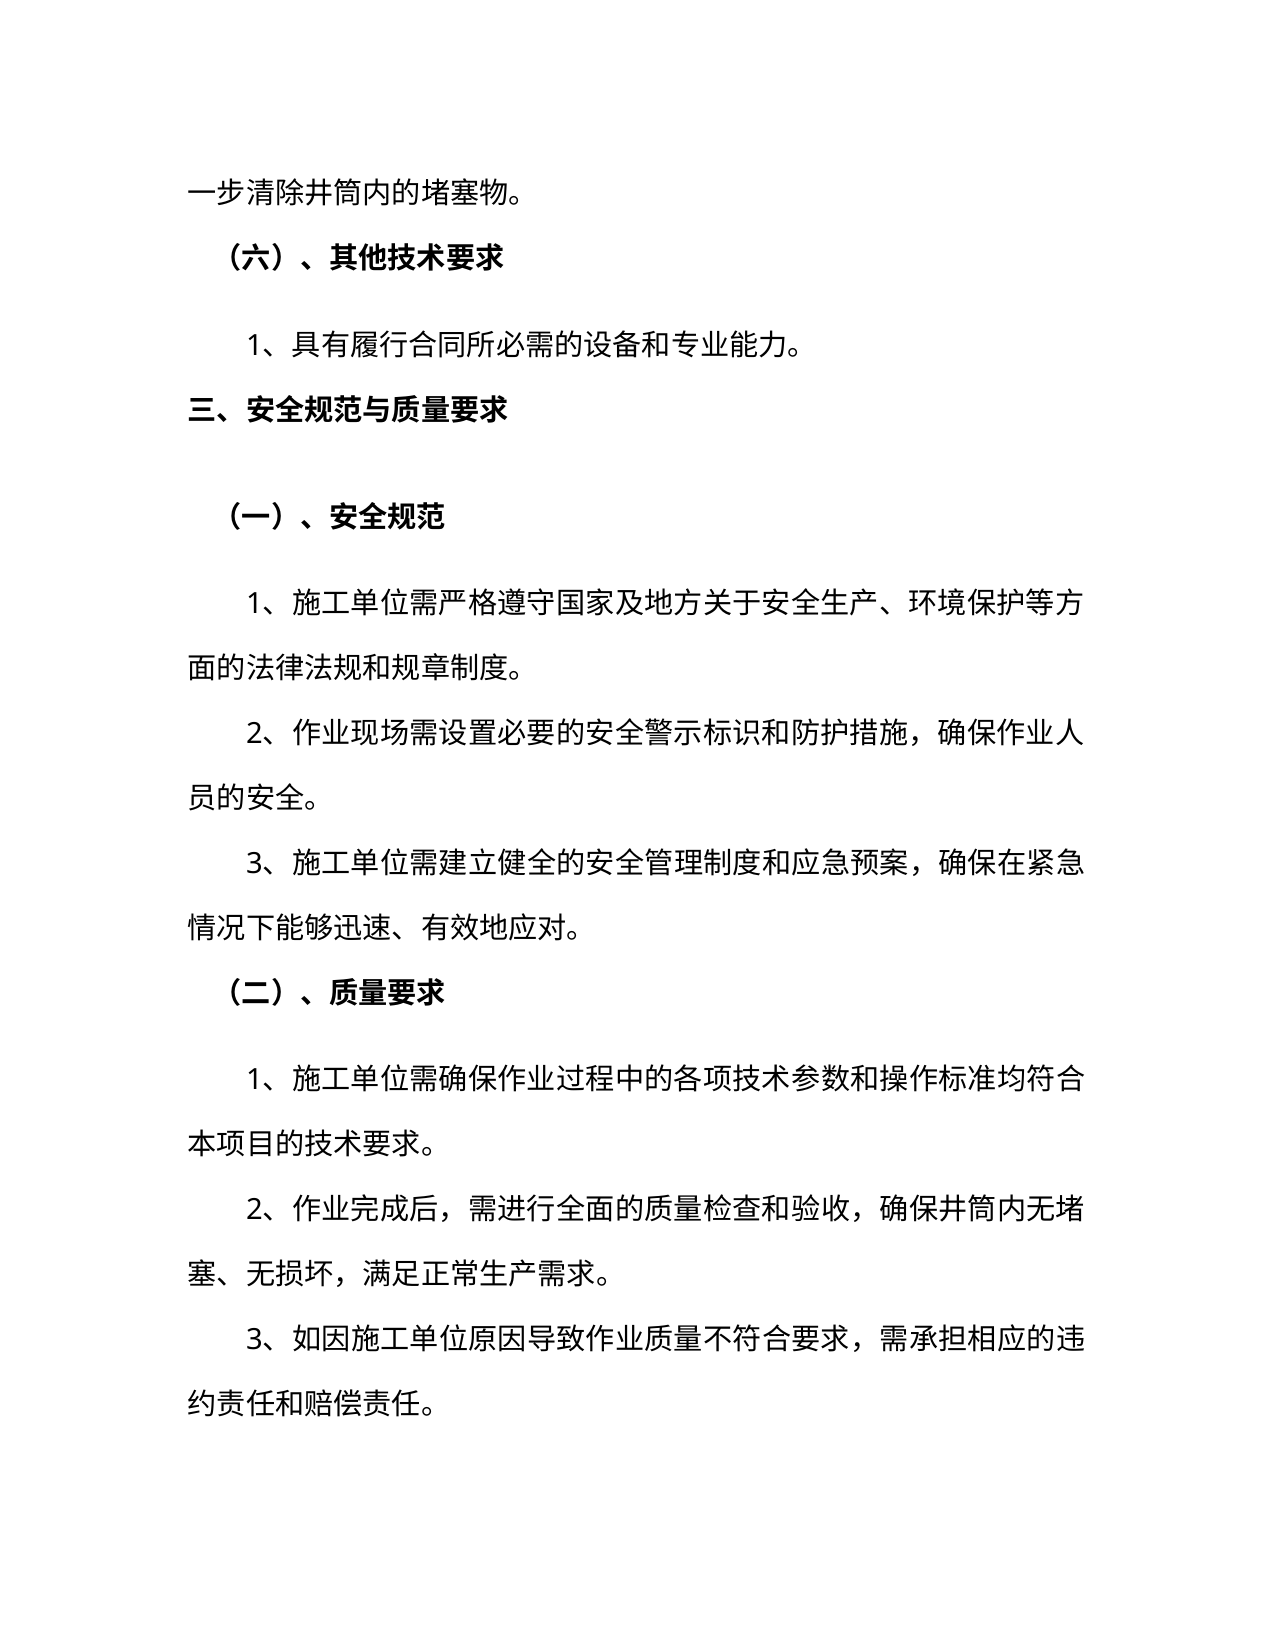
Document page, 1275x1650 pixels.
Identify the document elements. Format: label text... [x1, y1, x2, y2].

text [187, 159, 1087, 224]
subtitle （二）、质量要求 [212, 958, 1087, 1023]
subtitle 三、安全规范与质量要求 [187, 375, 1087, 440]
text 3、施工单位需建立健全的安全管理制度和应急预案，确保在紧急情况下能够迅速、有效地应对。 [187, 828, 1087, 958]
text 2、作业完成后，需进行全面的质量检查和验收，确保井筒内无堵塞、无损坏，满足正常生产需求。 [187, 1174, 1087, 1304]
subtitle （六）、其他技术要求 [212, 224, 1087, 289]
text 3、如因施工单位原因导致作业质量不符合要求，需承担相应的违约责任和赔偿责任。 [187, 1304, 1087, 1434]
text 2、作业现场需设置必要的安全警示标识和防护措施，确保作业人员的安全。 [187, 698, 1087, 828]
subtitle （一）、安全规范 [212, 482, 1087, 547]
text 1、具有履行合同所必需的设备和专业能力。 [187, 310, 1087, 375]
text 1、施工单位需严格遵守国家及地方关于安全生产、环境保护等方面的法律法规和规章制度。 [187, 568, 1087, 698]
text 1、施工单位需确保作业过程中的各项技术参数和操作标准均符合本项目的技术要求。 [187, 1044, 1087, 1174]
